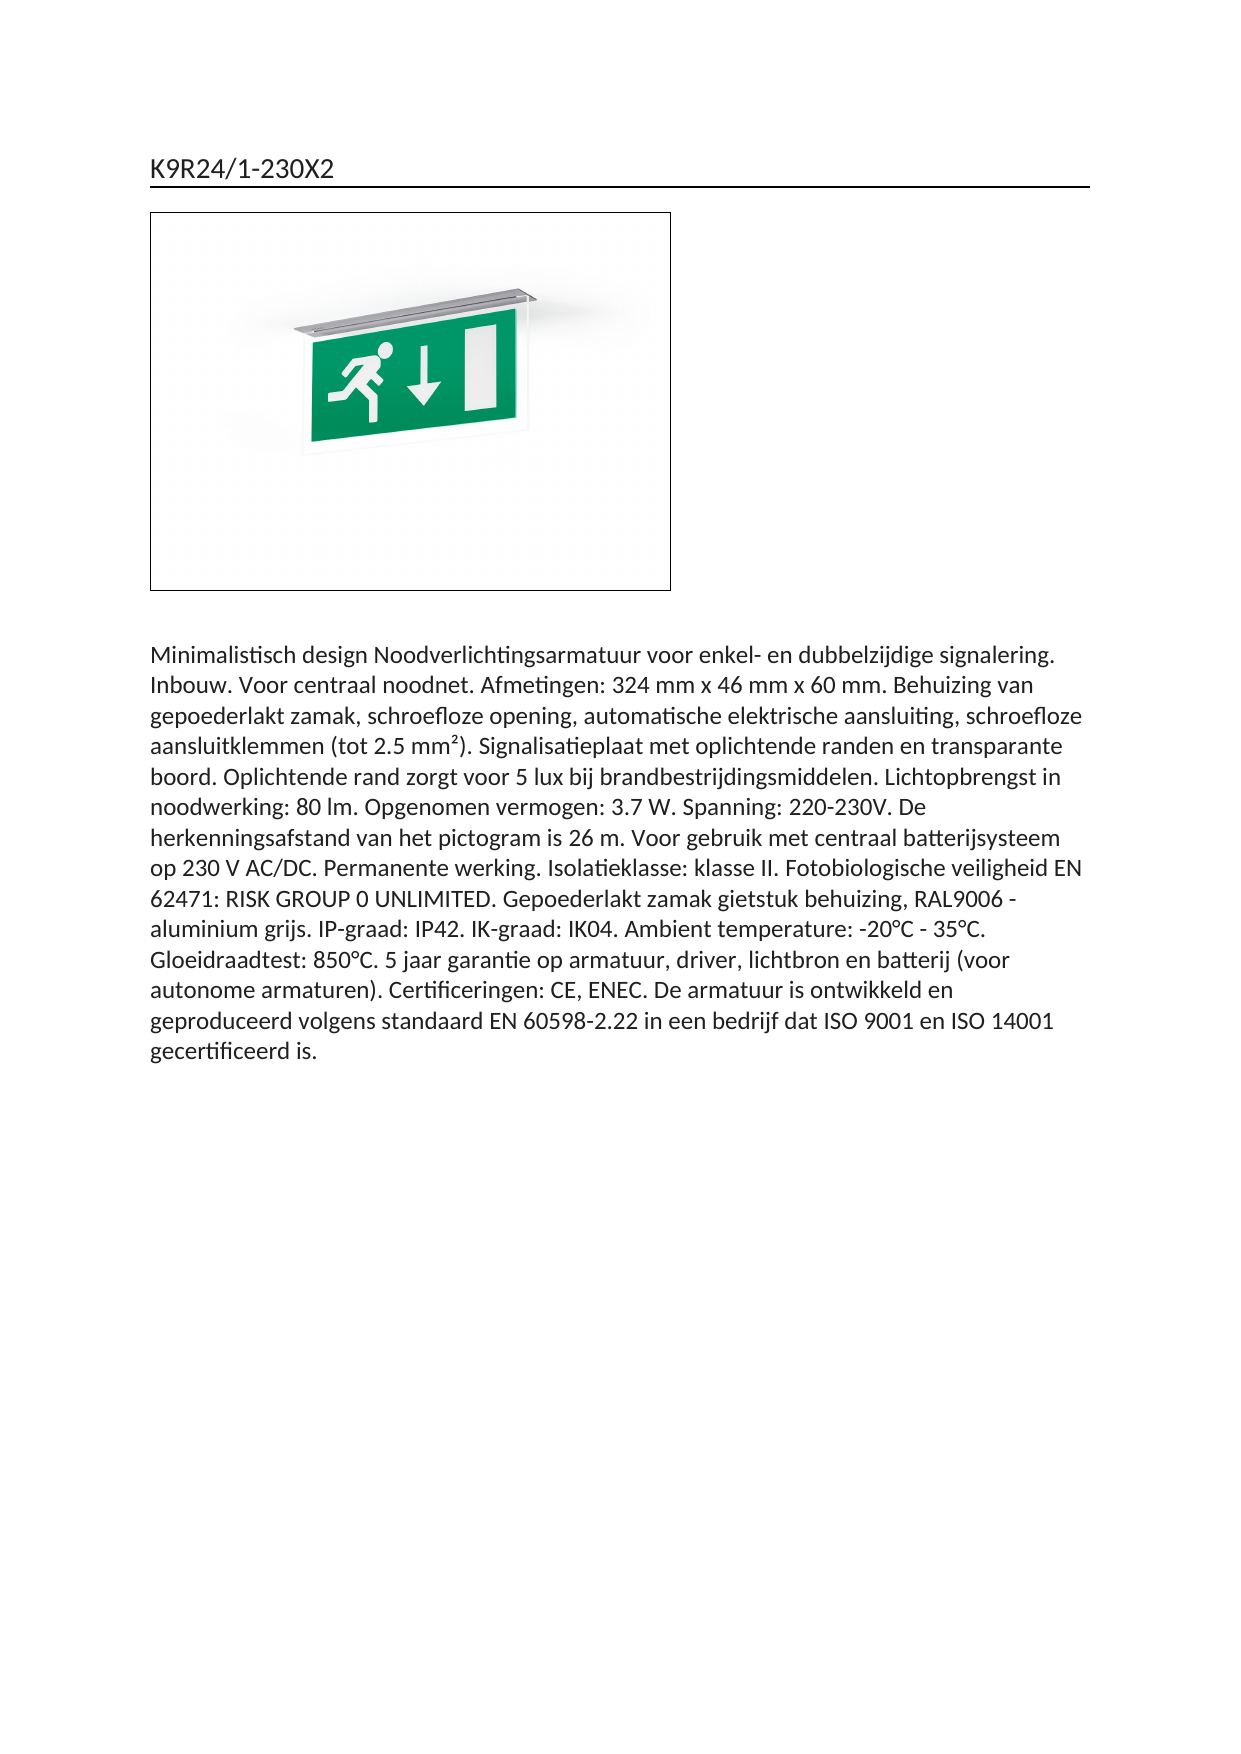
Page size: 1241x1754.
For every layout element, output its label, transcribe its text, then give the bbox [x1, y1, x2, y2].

text Minimalistisch design Noodverlichtingsarmatuur voor enkel- en dubbelzijdige signalering. Inbouw. Voor centraal noodnet. Afmetingen: 324 mm x 46 mm x 60 mm. Behuizing van gepoederlakt zamak, schroefloze opening, automatische elektrische aansluiting, schroefloze aansluitklemmen (tot 2.5 mm²). Signalisatieplaat met oplichtende randen en transparante boord. Oplichtende rand zorgt voor 5 lux bij brandbestrijdingsmiddelen. Lichtopbrengst in noodwerking: 80 lm. Opgenomen vermogen: 3.7 W. Spanning: 220-230V. De herkenningsafstand van het pictogram is 26 m. Voor gebruik met centraal batterijsysteem op 230 V AC/DC. Permanente werking. Isolatieklasse: klasse II. Fotobiologische veiligheid EN 62471: RISK GROUP 0 UNLIMITED. Gepoederlakt zamak gietstuk behuizing, RAL9006 - aluminium grijs. IP-graad: IP42. IK-graad: IK04. Ambient temperature: -20°C - 35°C. Gloeidraadtest: 850°C. 5 jaar garantie op armatuur, driver, lichtbron en batterij (voor autonome armaturen). Certificeringen: CE, ENEC. De armatuur is ontwikkeld en geproduceerd volgens standaard EN 60598-2.22 in een bedrijf dat ISO 9001 en ISO 14001 gecertificeerd is. [150, 639, 1090, 1066]
text K9R24/1-230X2 [150, 150, 1090, 186]
picture [151, 213, 670, 590]
